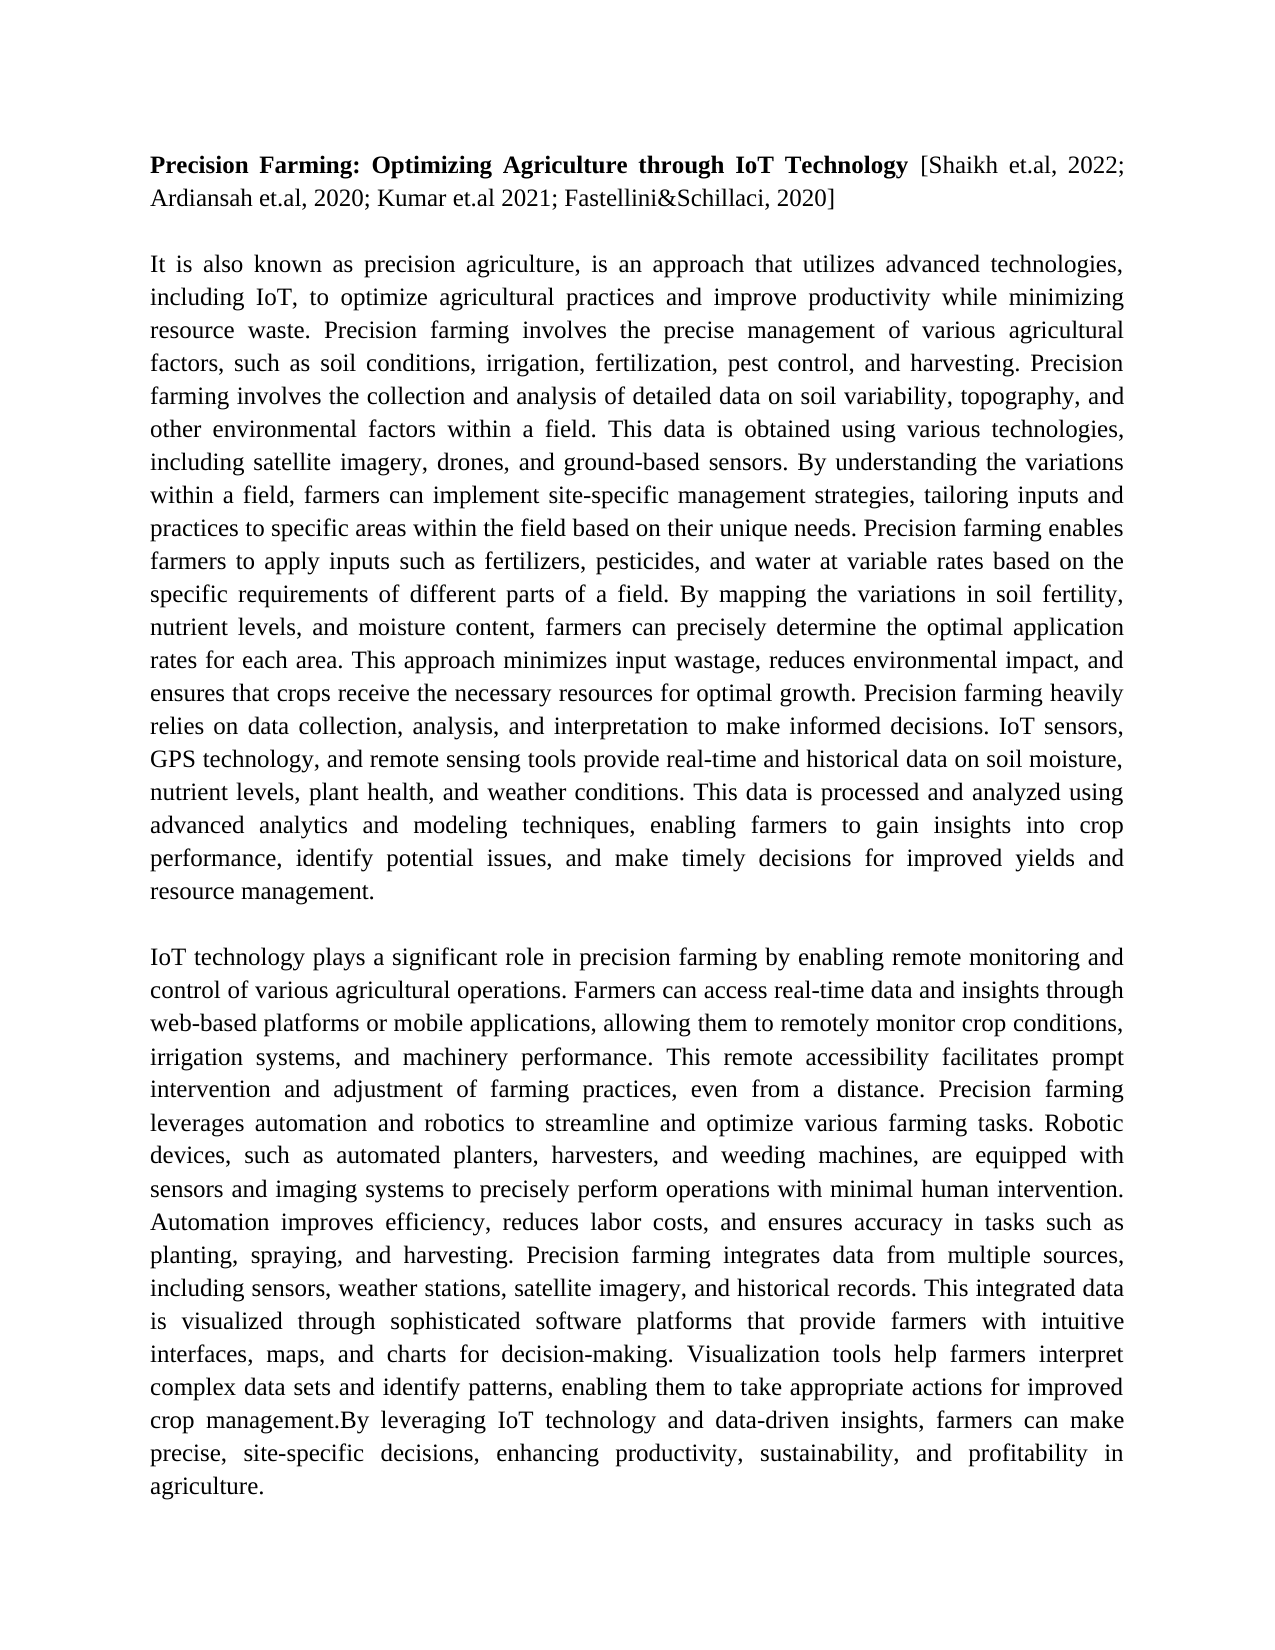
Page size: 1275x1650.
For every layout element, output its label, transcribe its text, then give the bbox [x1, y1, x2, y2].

text It is also known as precision agriculture, is an approach that utilizes advanced technologies, including IoT, to optimize agricultural practices and improve productivity while minimizing resource waste. Precision farming involves the precise management of various agricultural factors, such as soil conditions, irrigation, fertilization, pest control, and harvesting. Precision farming involves the collection and analysis of detailed data on soil variability, topography, and other environmental factors within a field. This data is obtained using various technologies, including satellite imagery, drones, and ground-based sensors. By understanding the variations within a field, farmers can implement site-specific management strategies, tailoring inputs and practices to specific areas within the field based on their unique needs. Precision farming enables farmers to apply inputs such as fertilizers, pesticides, and water at variable rates based on the specific requirements of different parts of a field. By mapping the variations in soil fertility, nutrient levels, and moisture content, farmers can precisely determine the optimal application rates for each area. This approach minimizes input wastage, reduces environmental impact, and ensures that crops receive the necessary resources for optimal growth. Precision farming heavily relies on data collection, analysis, and interpretation to make informed decisions. IoT sensors, GPS technology, and remote sensing tools provide real-time and historical data on soil moisture, nutrient levels, plant health, and weather conditions. This data is processed and analyzed using advanced analytics and modeling techniques, enabling farmers to gain insights into crop performance, identify potential issues, and make timely decisions for improved yields and resource management. [150, 249, 1125, 905]
text IoT technology plays a significant role in precision farming by enabling remote monitoring and control of various agricultural operations. Farmers can access real-time data and insights through web-based platforms or mobile applications, allowing them to remotely monitor crop conditions, irrigation systems, and machinery performance. This remote accessibility facilitates prompt intervention and adjustment of farming practices, even from a distance. Precision farming leverages automation and robotics to streamline and optimize various farming tasks. Robotic devices, such as automated planters, harvesters, and weeding machines, are equipped with sensors and imaging systems to precisely perform operations with minimal human intervention. Automation improves efficiency, reduces labor costs, and ensures accuracy in tasks such as planting, spraying, and harvesting. Precision farming integrates data from multiple sources, including sensors, weather stations, satellite imagery, and historical records. This integrated data is visualized through sophisticated software platforms that provide farmers with intuitive interfaces, maps, and charts for decision-making. Visualization tools help farmers interpret complex data sets and identify patterns, enabling them to take appropriate actions for improved crop management.By leveraging IoT technology and data-driven insights, farmers can make precise, site-specific decisions, enhancing productivity, sustainability, and profitability in agriculture. [150, 942, 1125, 1499]
text Precision Farming: Optimizing Agriculture through IoT Technology [Shaikh et.al, 2022; Ardiansah et.al, 2020; Kumar et.al 2021; Fastellini&Schillaci, 2020] [150, 150, 1125, 212]
